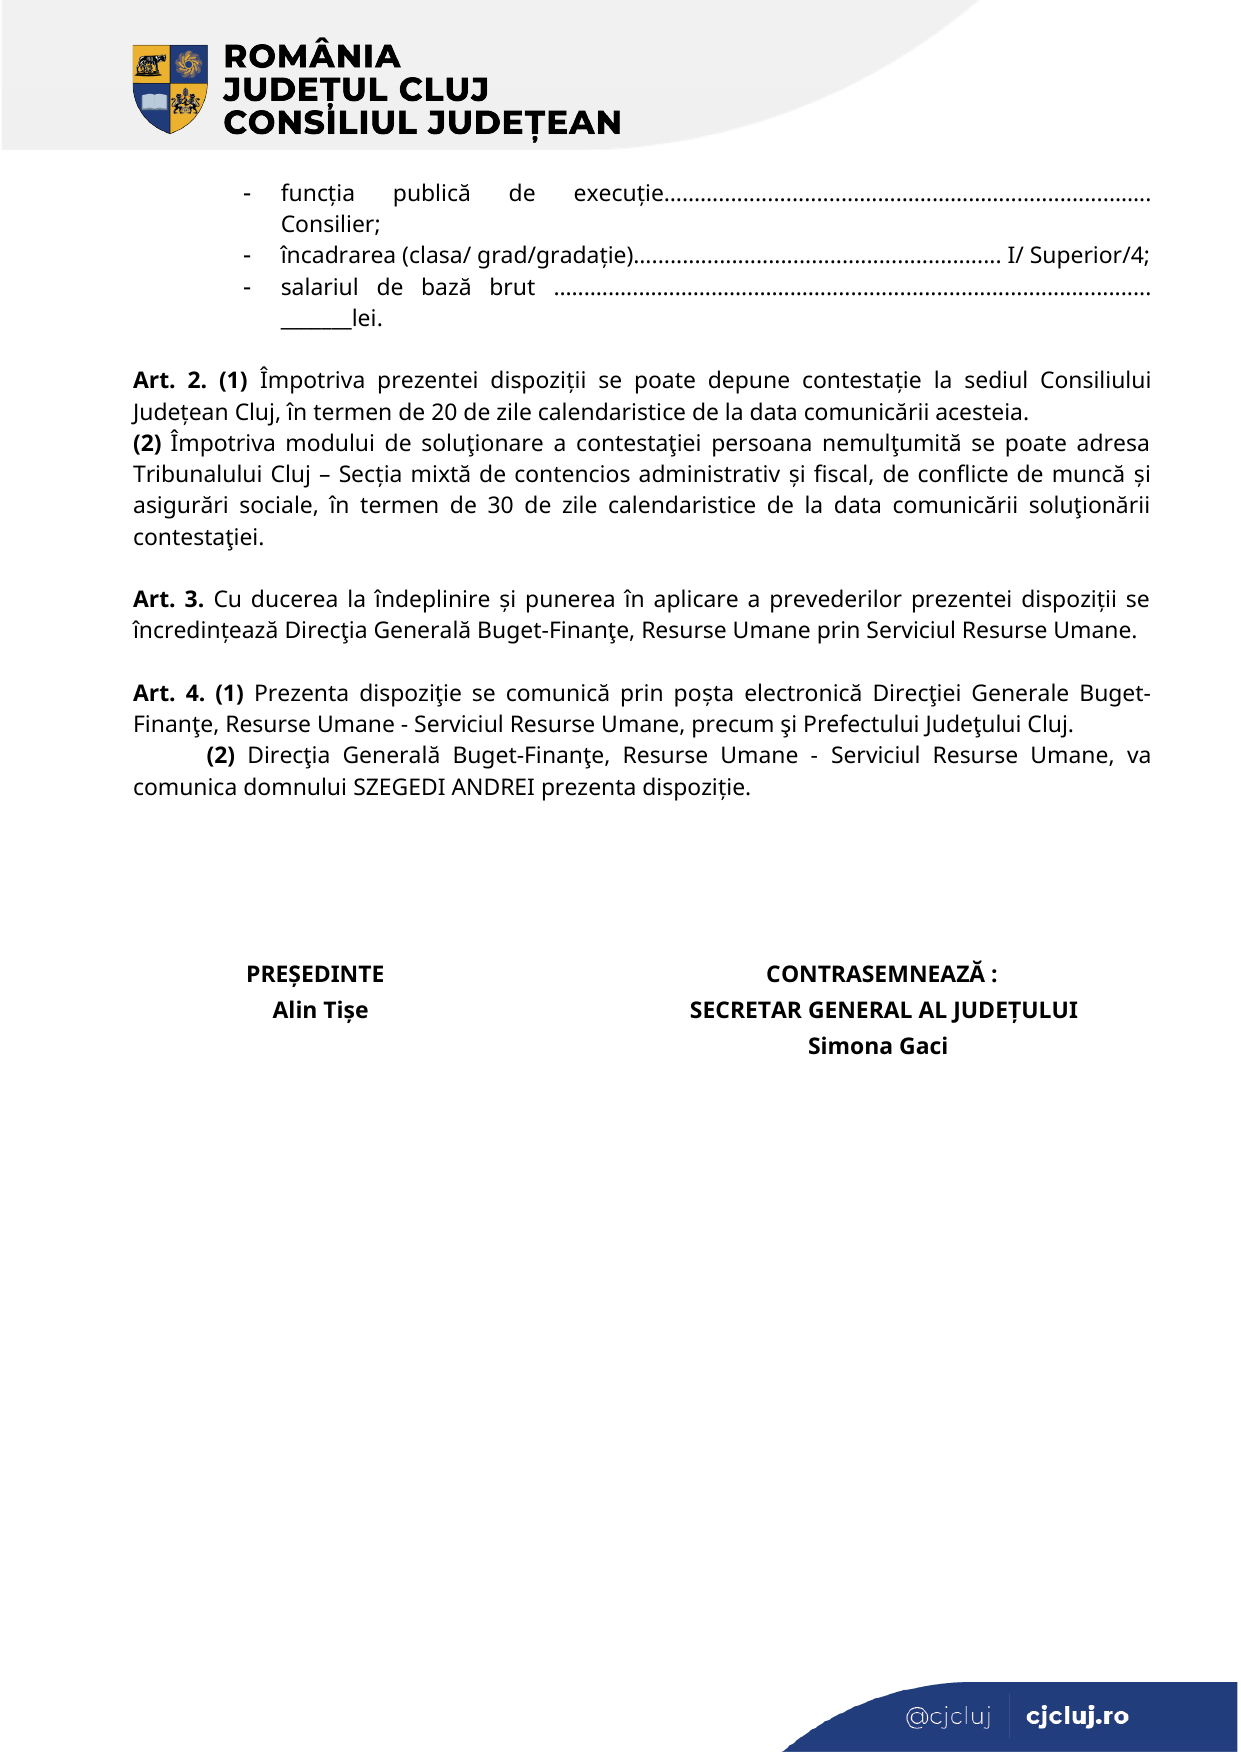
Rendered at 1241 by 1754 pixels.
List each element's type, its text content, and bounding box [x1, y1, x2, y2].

text Art. 3. Cu ducerea la îndeplinire şi punerea în aplicare a prevederilor prezentei dispoziţii se încredinţează Direcţia Generală Buget-Finanţe, Resurse Umane prin Serviciul Resurse Umane. [133, 583, 1151, 646]
text (2) Împotriva modului de soluţionare a contestaţiei persoana nemulţumită se poate adresa Tribunalului Cluj – Secția mixtă de contencios administrativ și fiscal, de conflicte de muncă și asigurări sociale, în termen de 30 de zile calendaristice de la data comunicării soluţionării contestaţiei. [133, 427, 1151, 552]
list salariul de bază brut …...……..……………….…………..................................................... _______lei. [243, 271, 1151, 333]
list încadrarea (clasa/ grad/gradaţie)…......................................................... I/ Superior/4; [243, 239, 1151, 271]
picture [781, 1682, 1238, 1752]
text Art. 2. (1) Împotriva prezentei dispoziții se poate depune contestație la sediul Consiliului Județean Cluj, în termen de 20 de zile calendaristice de la data comunicării acesteia. [133, 364, 1151, 427]
text PREȘEDINTE CONTRASEMNEAZĂ : [133, 958, 1151, 989]
text (2) Direcţia Generală Buget-Finanţe, Resurse Umane - Serviciul Resurse Umane, va comunica domnului SZEGEDI ANDREI prezenta dispoziție. [133, 739, 1151, 802]
text Alin Tișe SECRETAR GENERAL AL JUDEŢULUI [177, 994, 1151, 1025]
text Art. 4. (1) Prezenta dispoziţie se comunică prin poșta electronică Direcţiei Generale Buget-Finanţe, Resurse Umane - Serviciul Resurse Umane, precum şi Prefectului Judeţului Cluj. [133, 677, 1151, 739]
list funcția publică de execuție……….......................…………………….................……. Consilier; [243, 177, 1151, 239]
picture [132, 37, 620, 143]
text Simona Gaci [133, 1030, 1151, 1061]
